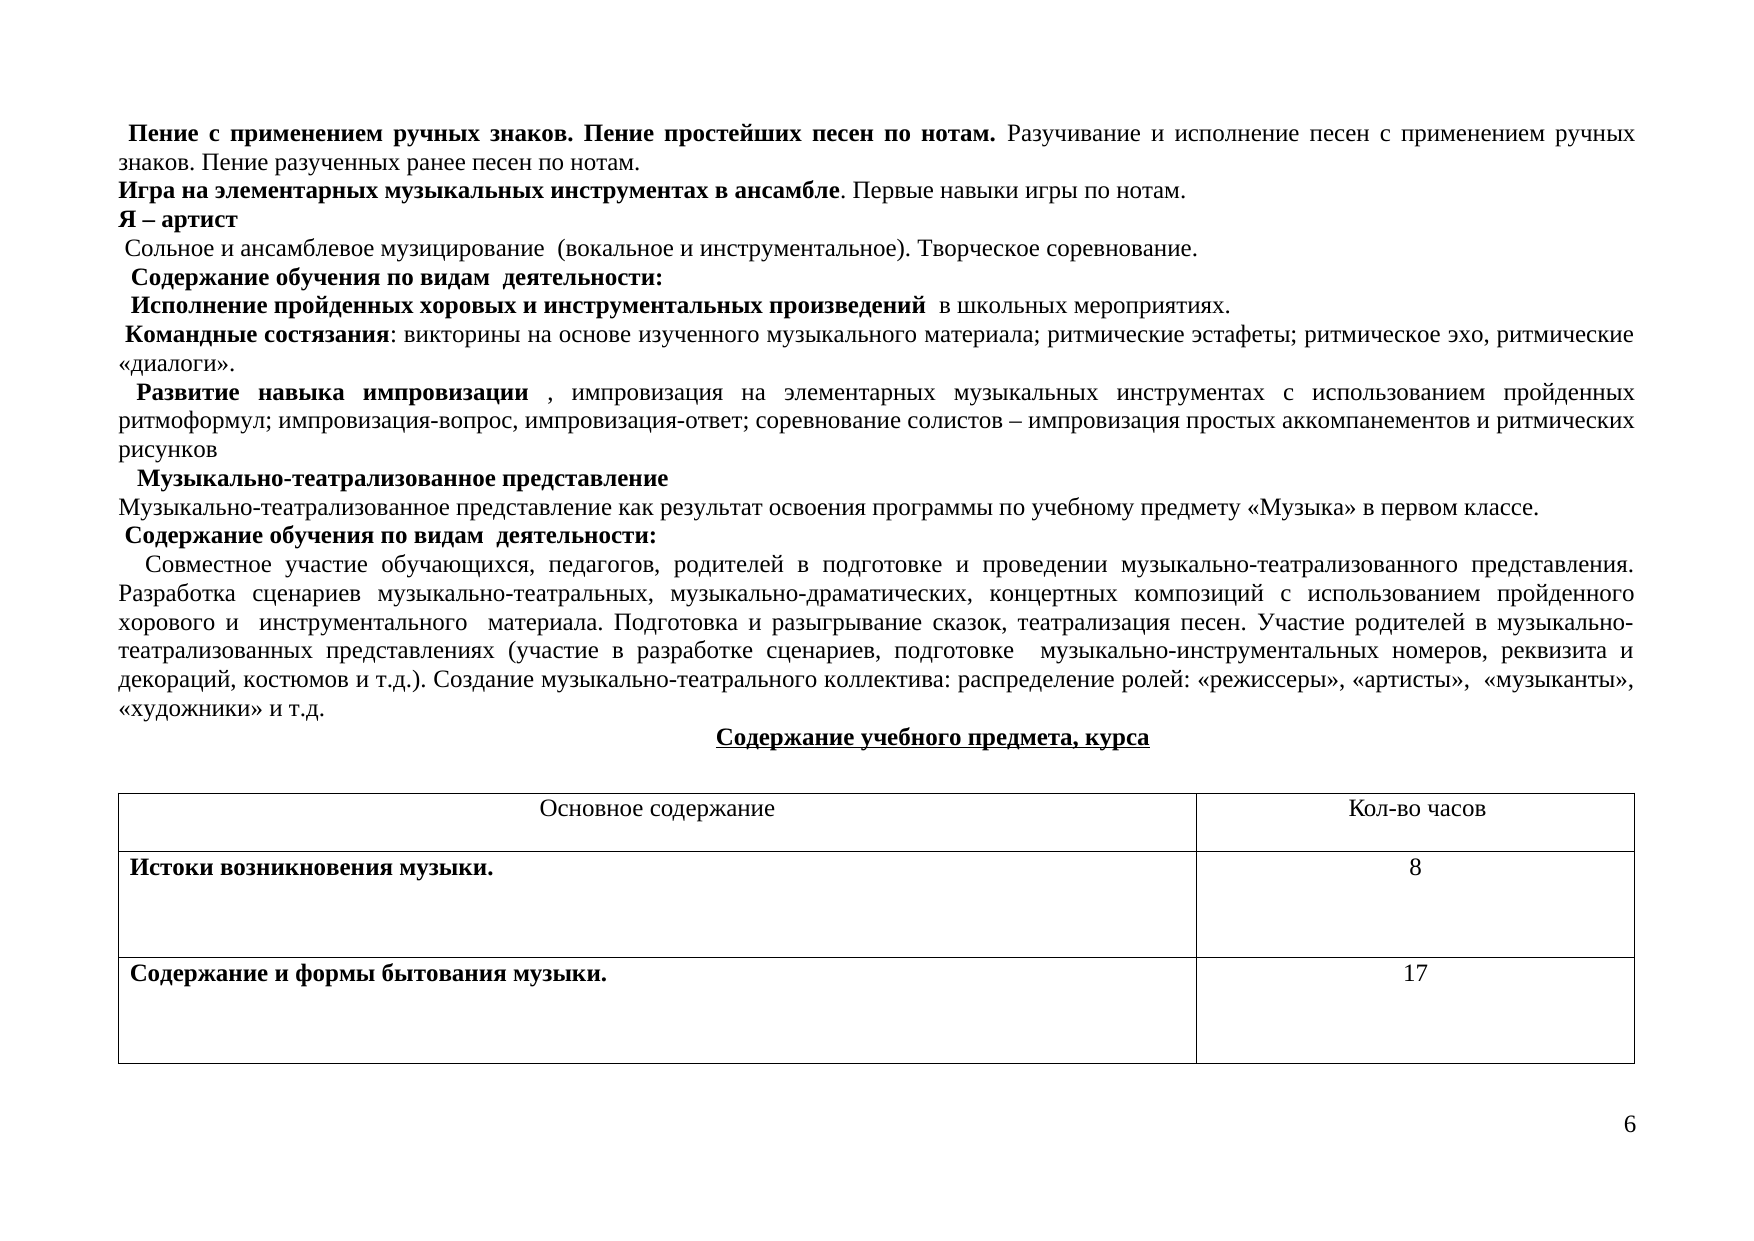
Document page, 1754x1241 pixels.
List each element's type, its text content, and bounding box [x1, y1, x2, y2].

text Содержание обучения по видам деятельности: [118, 262, 1636, 291]
text Я – артист [118, 204, 1636, 233]
text Содержание учебного предмета, курса [229, 722, 1636, 751]
table_header Основное содержание [119, 794, 1196, 851]
text Совместное участие обучающихся, педагогов, родителей в подготовке и проведении музыкально-театрализованного представления. Разработка сценариев музыкально-театральных, музыкально-драматических, концертных композиций с использованием пройденного хорового и инструментального материала. Подготовка и разыгрывание сказок, театрализация песен. Участие родителей в музыкально-театрализованных представлениях (участие в разработке сценариев, подготовке музыкально-инструментальных номеров, реквизита и декораций, костюмов и т.д.). Создание музыкально-театрального коллектива: распределение ролей: «режиссеры», «артисты», «музыканты», «художники» и т.д. [118, 549, 1636, 722]
table_cell 8 [1197, 852, 1634, 957]
text Игра на элементарных музыкальных инструментах в ансамбле. Первые навыки игры по нотам. [118, 176, 1636, 204]
text Пение с применением ручных знаков. Пение простейших песен по нотам. Разучивание и исполнение песен с применением ручных знаков. Пение разученных ранее песен по нотам. [118, 118, 1636, 176]
text Командные состязания: викторины на основе изученного музыкального материала; ритмические эстафеты; ритмическое эхо, ритмические «диалоги». [118, 319, 1636, 377]
table_cell 17 [1197, 958, 1634, 1062]
text Музыкально-театрализованное представление [118, 463, 1636, 492]
text Содержание обучения по видам деятельности: [118, 521, 1636, 549]
table_cell Истоки возникновения музыки. [119, 852, 1196, 957]
text Музыкально-театрализованное представление как результат освоения программы по учебному предмету «Музыка» в первом классе. [118, 492, 1636, 521]
text Исполнение пройденных хоровых и инструментальных произведений в школьных мероприятиях. [118, 291, 1636, 319]
table_cell Содержание и формы бытования музыки. [119, 958, 1196, 1062]
table_header Кол-во часов [1197, 794, 1634, 851]
text Сольное и ансамблевое музицирование (вокальное и инструментальное). Творческое соревнование. [118, 233, 1636, 262]
text Развитие навыка импровизации , импровизация на элементарных музыкальных инструментах с использованием пройденных ритмоформул; импровизация-вопрос, импровизация-ответ; соревнование солистов – импровизация простых аккомпанементов и ритмических рисунков [118, 377, 1636, 463]
